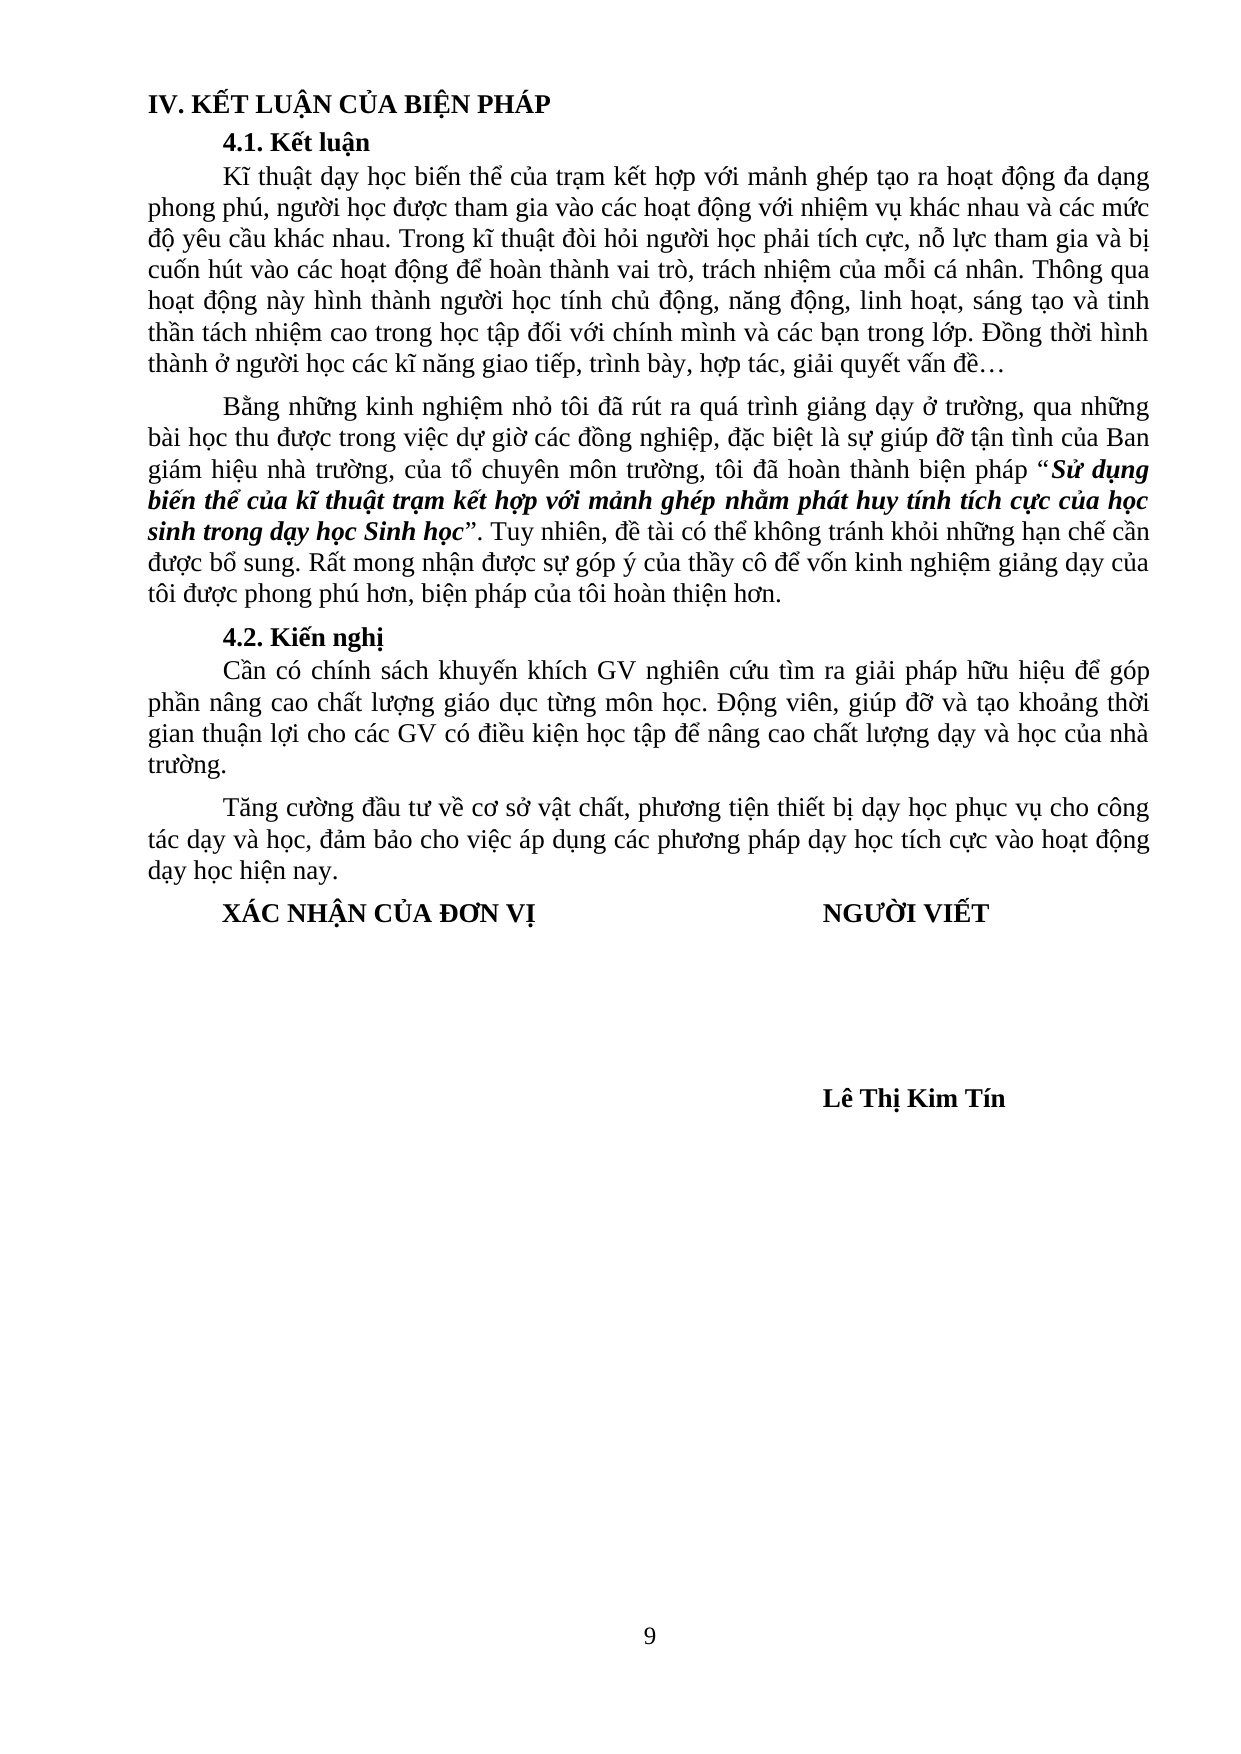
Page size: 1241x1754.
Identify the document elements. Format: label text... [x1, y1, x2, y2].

subtitle IV. KẾT LUẬN CỦA BIỆN PHÁP [148, 89, 1152, 120]
text Cần có chính sách khuyến khích GV nghiên cứu tìm ra giải pháp hữu hiệu để góp phần nâng cao chất lượng giáo dục từng môn học. Động viên, giúp đỡ và tạo khoảng thời gian thuận lợi cho các GV có điều kiện học tập để nâng cao chất lượng dạy và học của nhà trường. [148, 654, 1152, 779]
subtitle 4.2. Kiến nghị [148, 621, 1152, 652]
text Lê Thị Kim Tín [748, 1082, 1152, 1113]
text Bằng những kinh nghiệm nhỏ tôi đã rút ra quá trình giảng dạy ở trường, qua những bài học thu được trong việc dự giờ các đồng nghiệp, đặc biệt là sự giúp đỡ tận tình của Ban giám hiệu nhà trường, của tổ chuyên môn trường, tôi đã hoàn thành biện pháp “Sử dụng biến thể của kĩ thuật trạm kết hợp với mảnh ghép nhằm phát huy tính tích cực của học sinh trong dạy học Sinh học”. Tuy nhiên, đề tài có thể không tránh khỏi những hạn chế cần được bổ sung. Rất mong nhận được sự góp ý của thầy cô để vốn kinh nghiệm giảng dạy của tôi được phong phú hơn, biện pháp của tôi hoàn thiện hơn. [148, 390, 1152, 608]
text Tăng cường đầu tư về cơ sở vật chất, phương tiện thiết bị dạy học phục vụ cho công tác dạy và học, đảm bảo cho việc áp dụng các phương pháp dạy học tích cực vào hoạt động dạy học hiện nay. [148, 792, 1152, 885]
subtitle 4.1. Kết luận [148, 126, 1152, 157]
text Kĩ thuật dạy học biến thể của trạm kết hợp với mảnh ghép tạo ra hoạt động đa dạng phong phú, người học được tham gia vào các hoạt động với nhiệm vụ khác nhau và các mức độ yêu cầu khác nhau. Trong kĩ thuật đòi hỏi người học phải tích cực, nỗ lực tham gia và bị cuốn hút vào các hoạt động để hoàn thành vai trò, trách nhiệm của mỗi cá nhân. Thông qua hoạt động này hình thành người học tính chủ động, năng động, linh hoạt, sáng tạo và tinh thần tách nhiệm cao trong học tập đối với chính mình và các bạn trong lớp. Đồng thời hình thành ở người học các kĩ năng giao tiếp, trình bày, hợp tác, giải quyết vấn đề… [148, 160, 1151, 378]
text XÁC NHẬN CỦA ĐƠN VỊ NGƯỜI VIẾT [148, 897, 1152, 929]
